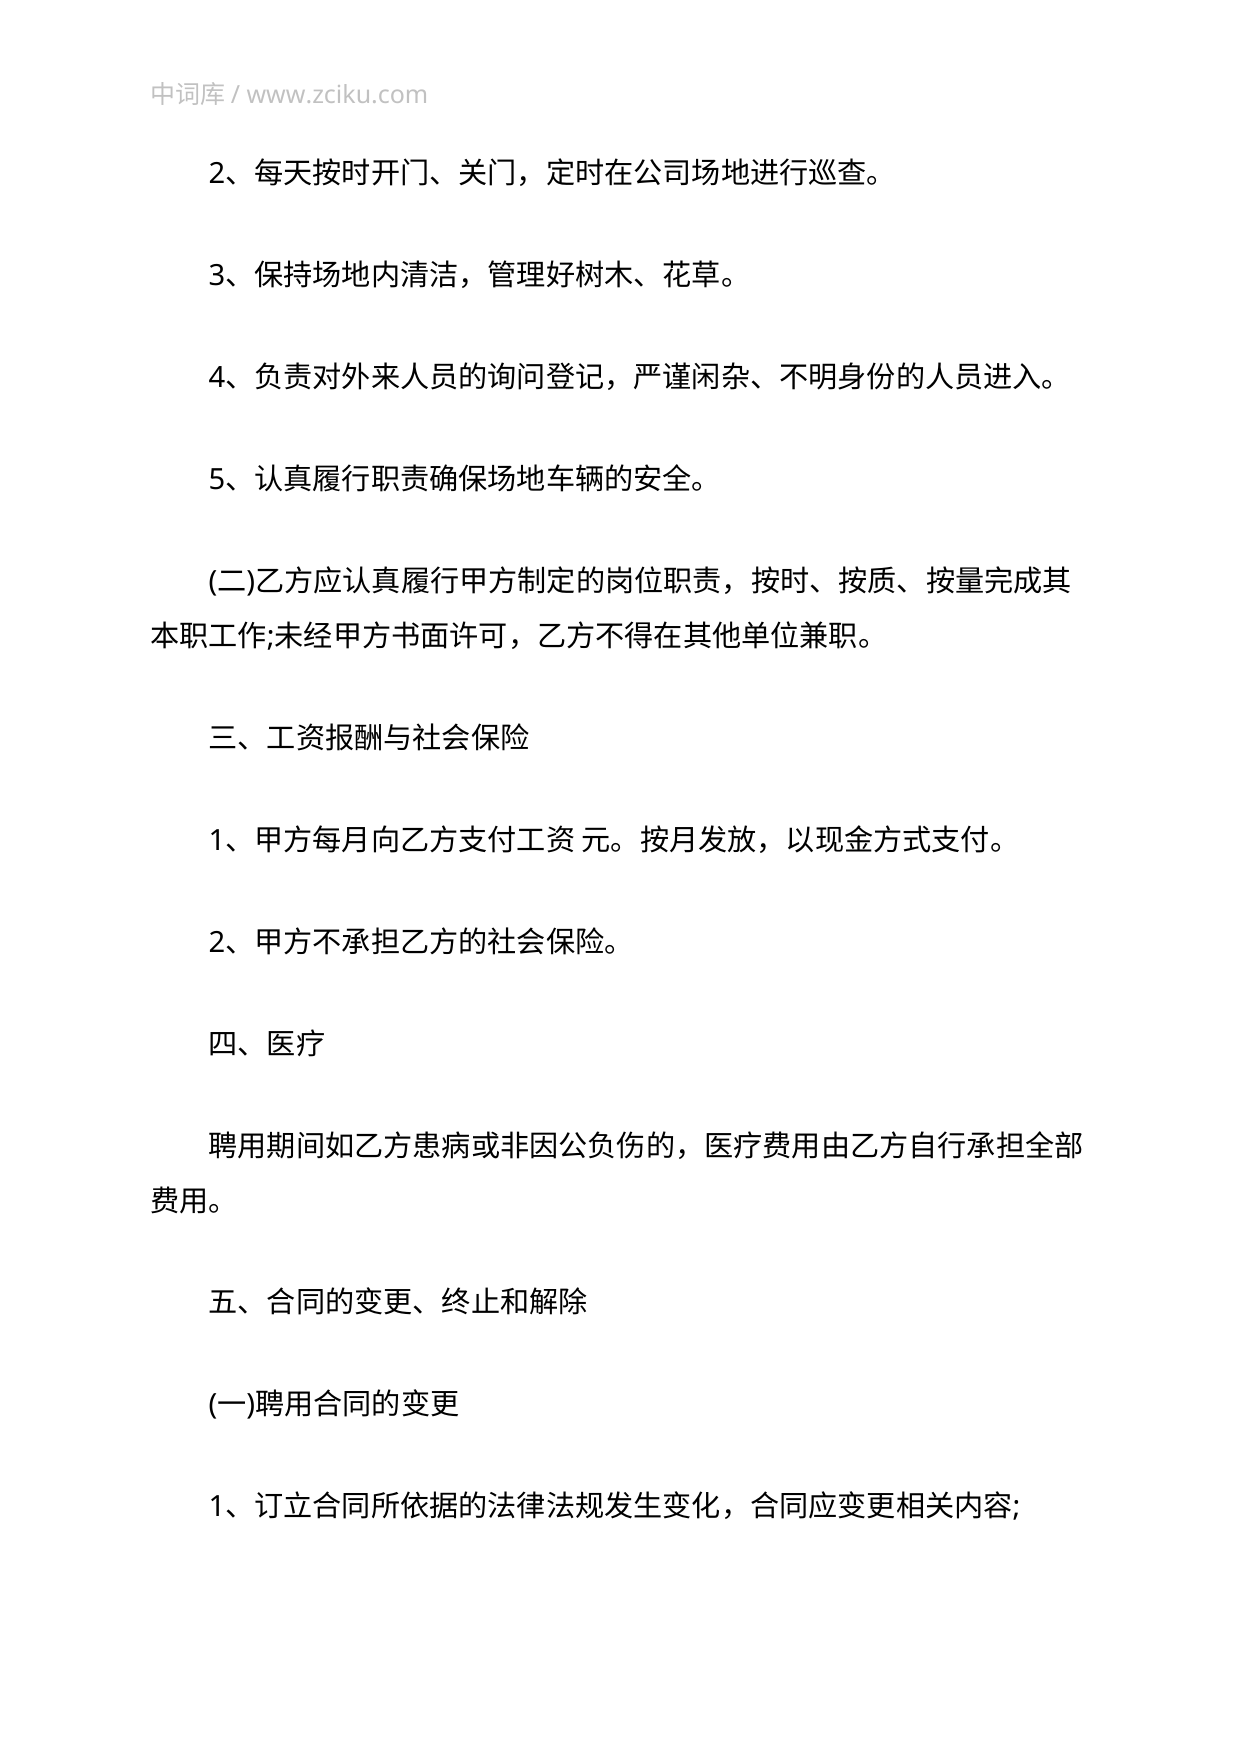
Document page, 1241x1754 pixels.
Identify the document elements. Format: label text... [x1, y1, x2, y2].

text 1、甲方每月向乙方支付工资 元。按月发放，以现金方式支付。 [150, 817, 1090, 859]
text 2、每天按时开门、关门，定时在公司场地进行巡查。 [150, 150, 1090, 192]
text (二)乙方应认真履行甲方制定的岗位职责，按时、按质、按量完成其本职工作;未经甲方书面许可，乙方不得在其他单位兼职。 [150, 558, 1090, 655]
text 四、医疗 [150, 1021, 1090, 1063]
text 3、保持场地内清洁，管理好树木、花草。 [150, 252, 1090, 294]
text 五、合同的变更、终止和解除 [150, 1279, 1090, 1321]
text 聘用期间如乙方患病或非因公负伤的，医疗费用由乙方自行承担全部费用。 [150, 1122, 1090, 1219]
text 2、甲方不承担乙方的社会保险。 [150, 919, 1090, 961]
text 三、工资报酬与社会保险 [150, 715, 1090, 757]
text 1、订立合同所依据的法律法规发生变化，合同应变更相关内容; [150, 1483, 1090, 1525]
text (一)聘用合同的变更 [150, 1381, 1090, 1423]
text 4、负责对外来人员的询问登记，严谨闲杂、不明身份的人员进入。 [150, 354, 1090, 396]
text 5、认真履行职责确保场地车辆的安全。 [150, 456, 1090, 498]
